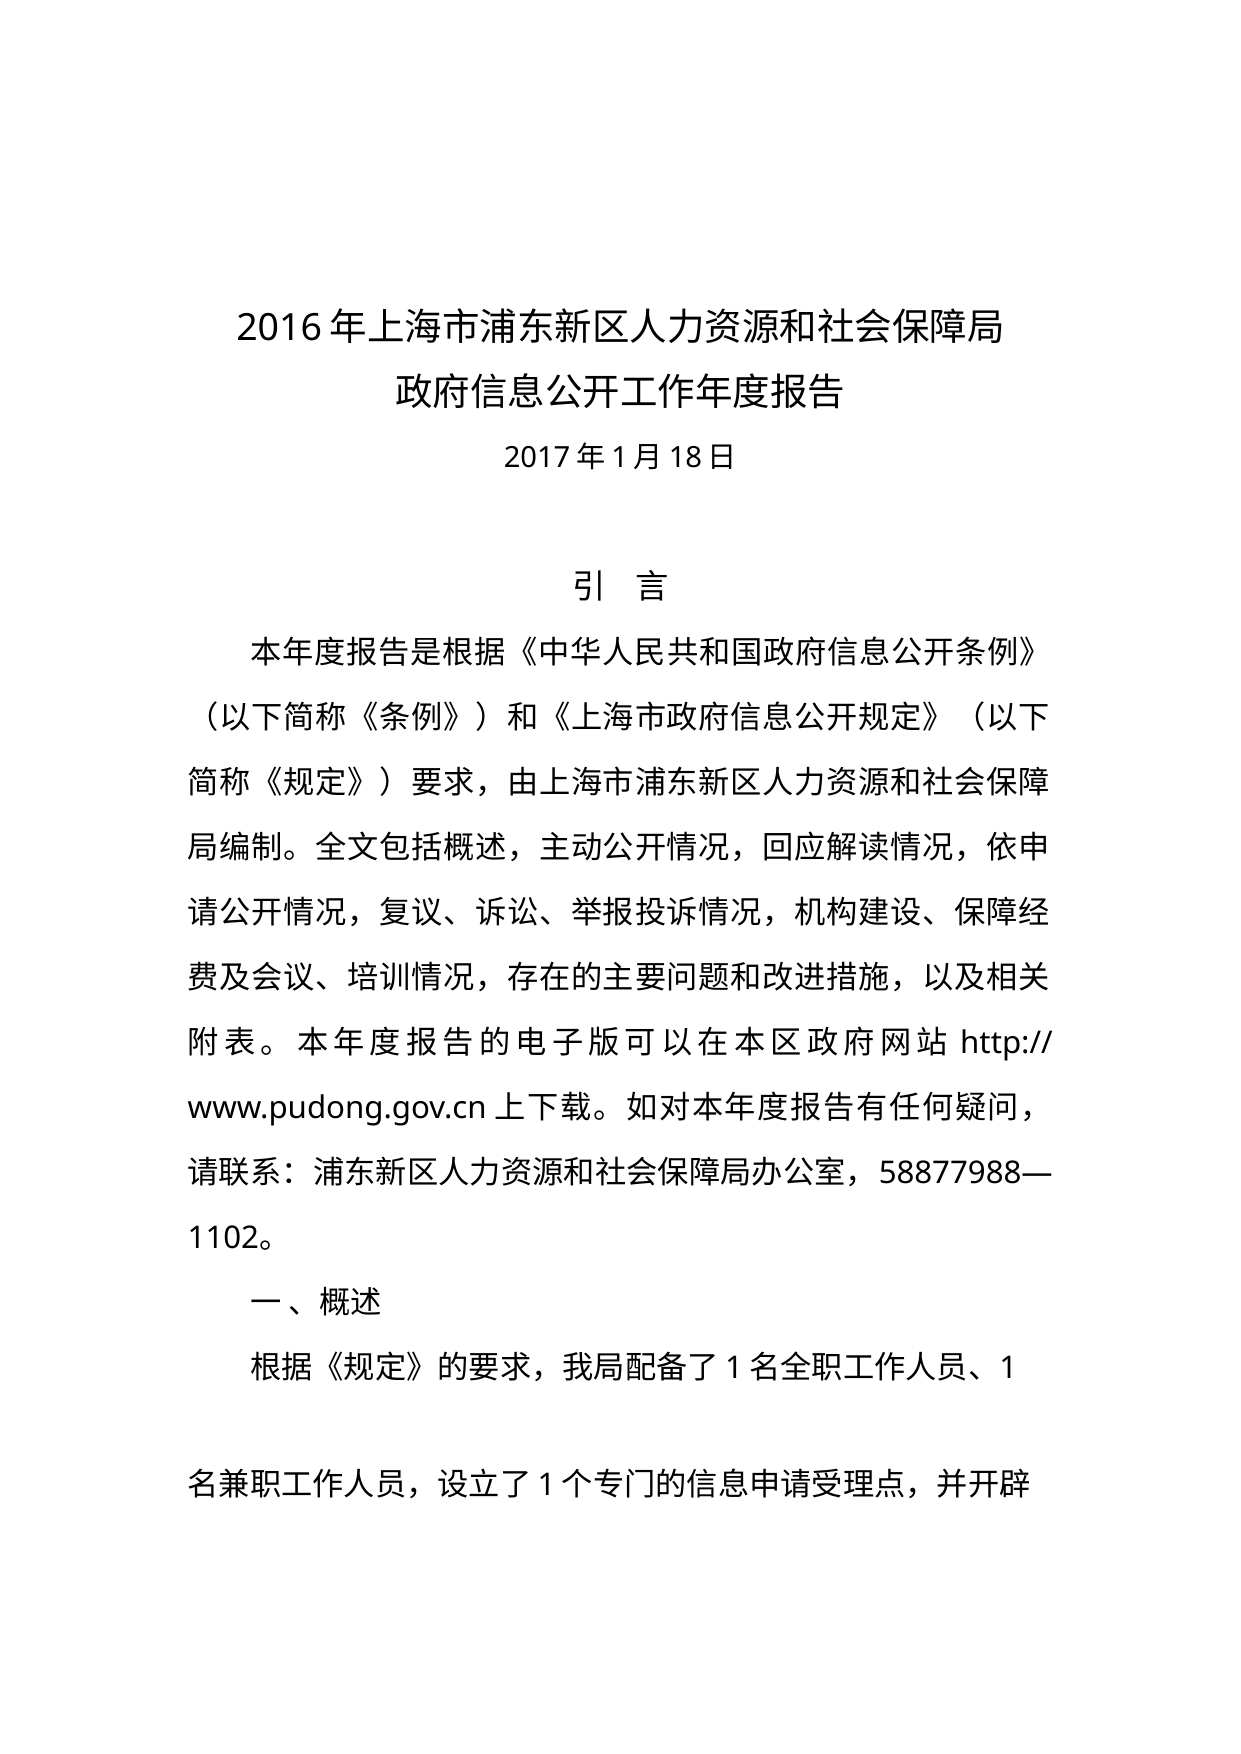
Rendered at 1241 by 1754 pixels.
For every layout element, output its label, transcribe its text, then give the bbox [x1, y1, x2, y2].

text 本年度报告是根据《中华人民共和国政府信息公开条例》（以下简称《条例》）和《上海市政府信息公开规定》（以下简称《规定》）要求，由上海市浦东新区人力资源和社会保障局编制。全文包括概述，主动公开情况，回应解读情况，依申请公开情况，复议、诉讼、举报投诉情况，机构建设、保障经费及会议、培训情况，存在的主要问题和改进措施，以及相关附表。本年度报告的电子版可以在本区政府网站http://www.pudong.gov.cn上下载。如对本年度报告有任何疑问，请联系：浦东新区人力资源和社会保障局办公室，58877988—1102。 [187, 617, 1053, 1267]
text 2017年1月18日 [187, 422, 1053, 487]
text 引 言 [187, 552, 1053, 617]
text 一 、概述 [187, 1267, 1053, 1332]
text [187, 1332, 1053, 1514]
text 政府信息公开工作年度报告 [187, 357, 1053, 422]
text 2016年上海市浦东新区人力资源和社会保障局 [187, 292, 1053, 357]
